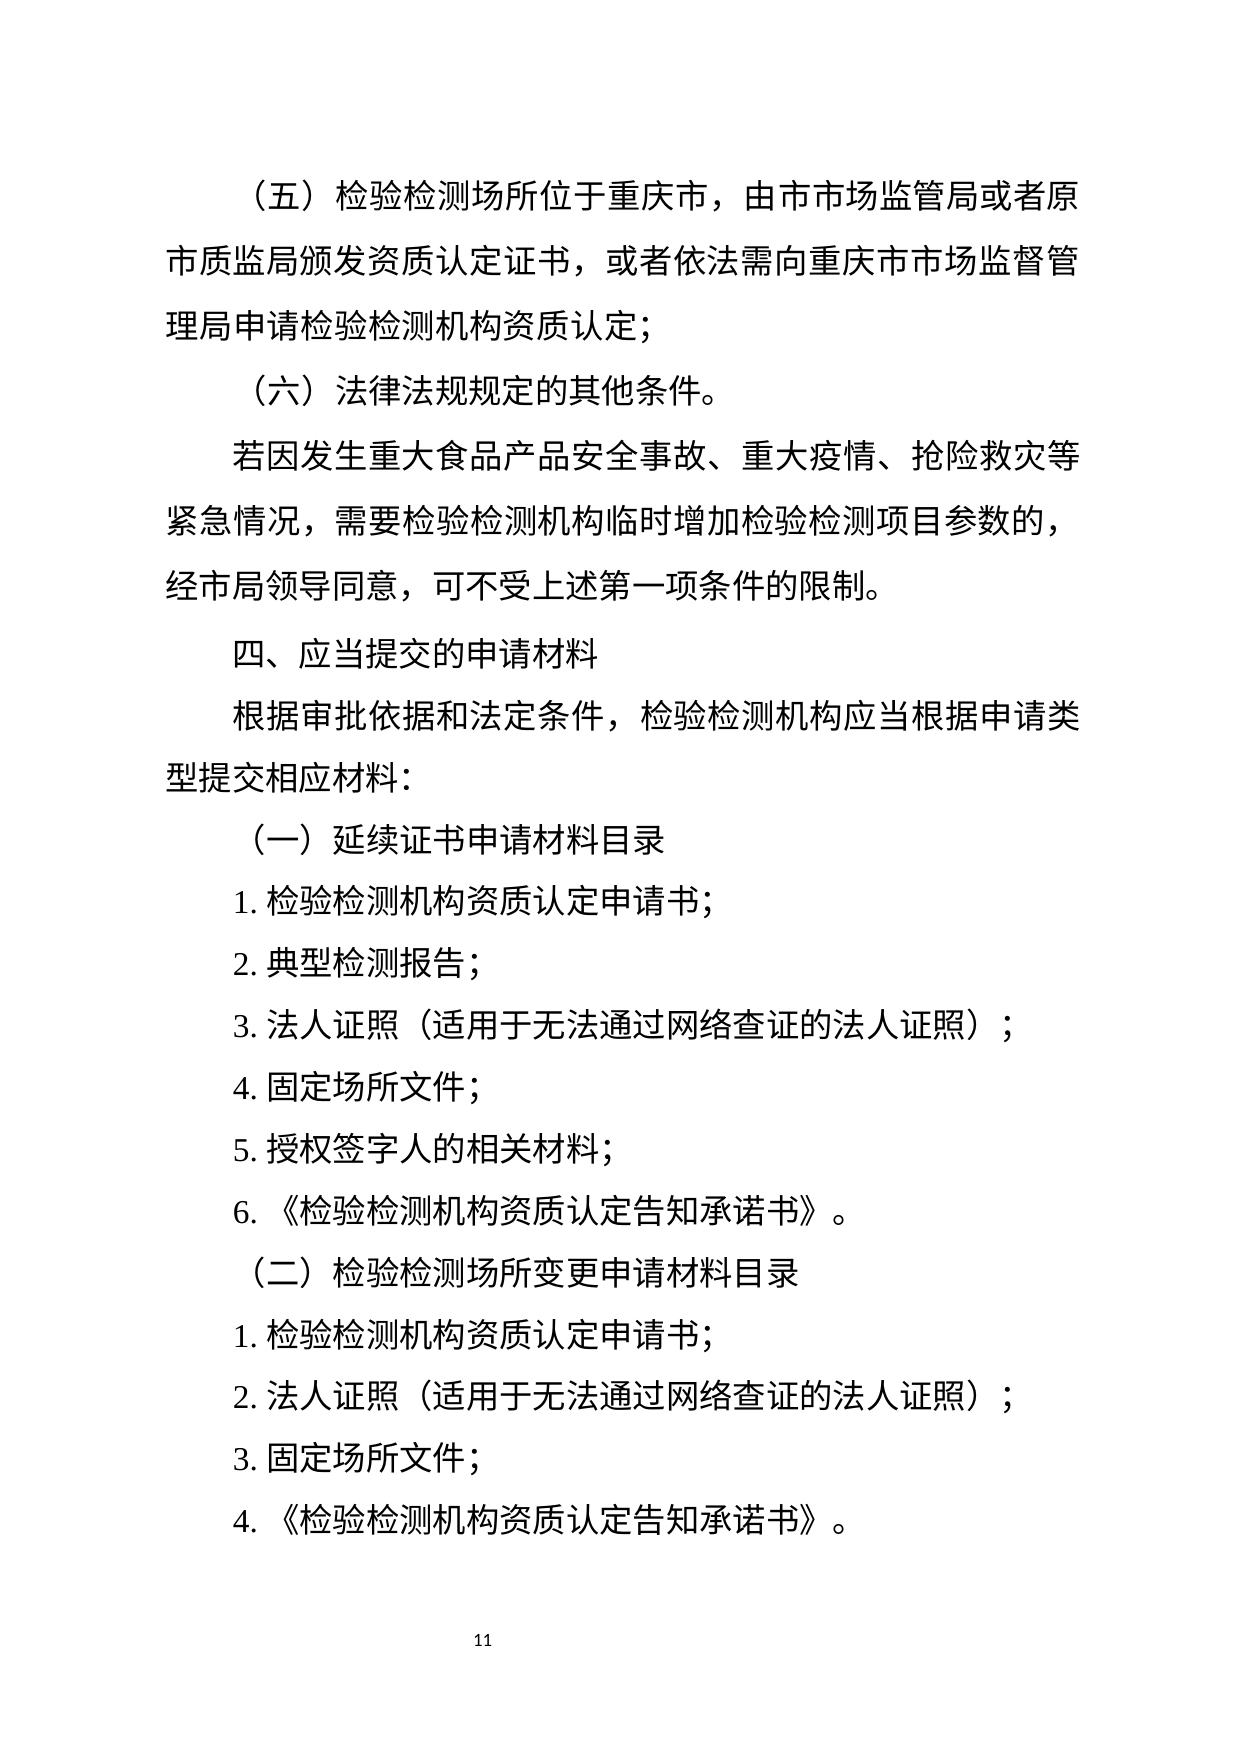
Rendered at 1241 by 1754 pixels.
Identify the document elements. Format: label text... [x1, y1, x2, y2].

text 6. 《检验检测机构资质认定告知承诺书》。 [165, 1174, 1081, 1236]
text 2. 法人证照（适用于无法通过网络查证的法人证照）； [165, 1359, 1081, 1421]
text （二）检验检测场所变更申请材料目录 [165, 1236, 1081, 1298]
text （五）检验检测场所位于重庆市，由市市场监管局或者原市质监局颁发资质认定证书，或者依法需向重庆市市场监督管理局申请检验检测机构资质认定； [165, 162, 1081, 357]
text 根据审批依据和法定条件，检验检测机构应当根据申请类型提交相应材料： [165, 679, 1081, 803]
text 1. 检验检测机构资质认定申请书； [165, 1298, 1081, 1359]
text （一）延续证书申请材料目录 [165, 803, 1081, 864]
text （六）法律法规规定的其他条件。 [165, 357, 1081, 422]
text 3. 法人证照（适用于无法通过网络查证的法人证照）； [165, 988, 1081, 1050]
text 3. 固定场所文件； [165, 1421, 1081, 1483]
text 四、应当提交的申请材料 [165, 617, 1081, 679]
text 2. 典型检测报告； [165, 926, 1081, 988]
text 4. 固定场所文件； [165, 1050, 1081, 1112]
text 1. 检验检测机构资质认定申请书； [165, 864, 1081, 926]
text 若因发生重大食品产品安全事故、重大疫情、抢险救灾等紧急情况，需要检验检测机构临时增加检验检测项目参数的，经市局领导同意，可不受上述第一项条件的限制。 [165, 422, 1081, 617]
text 5. 授权签字人的相关材料； [165, 1112, 1081, 1174]
text 4. 《检验检测机构资质认定告知承诺书》。 [165, 1483, 1081, 1545]
